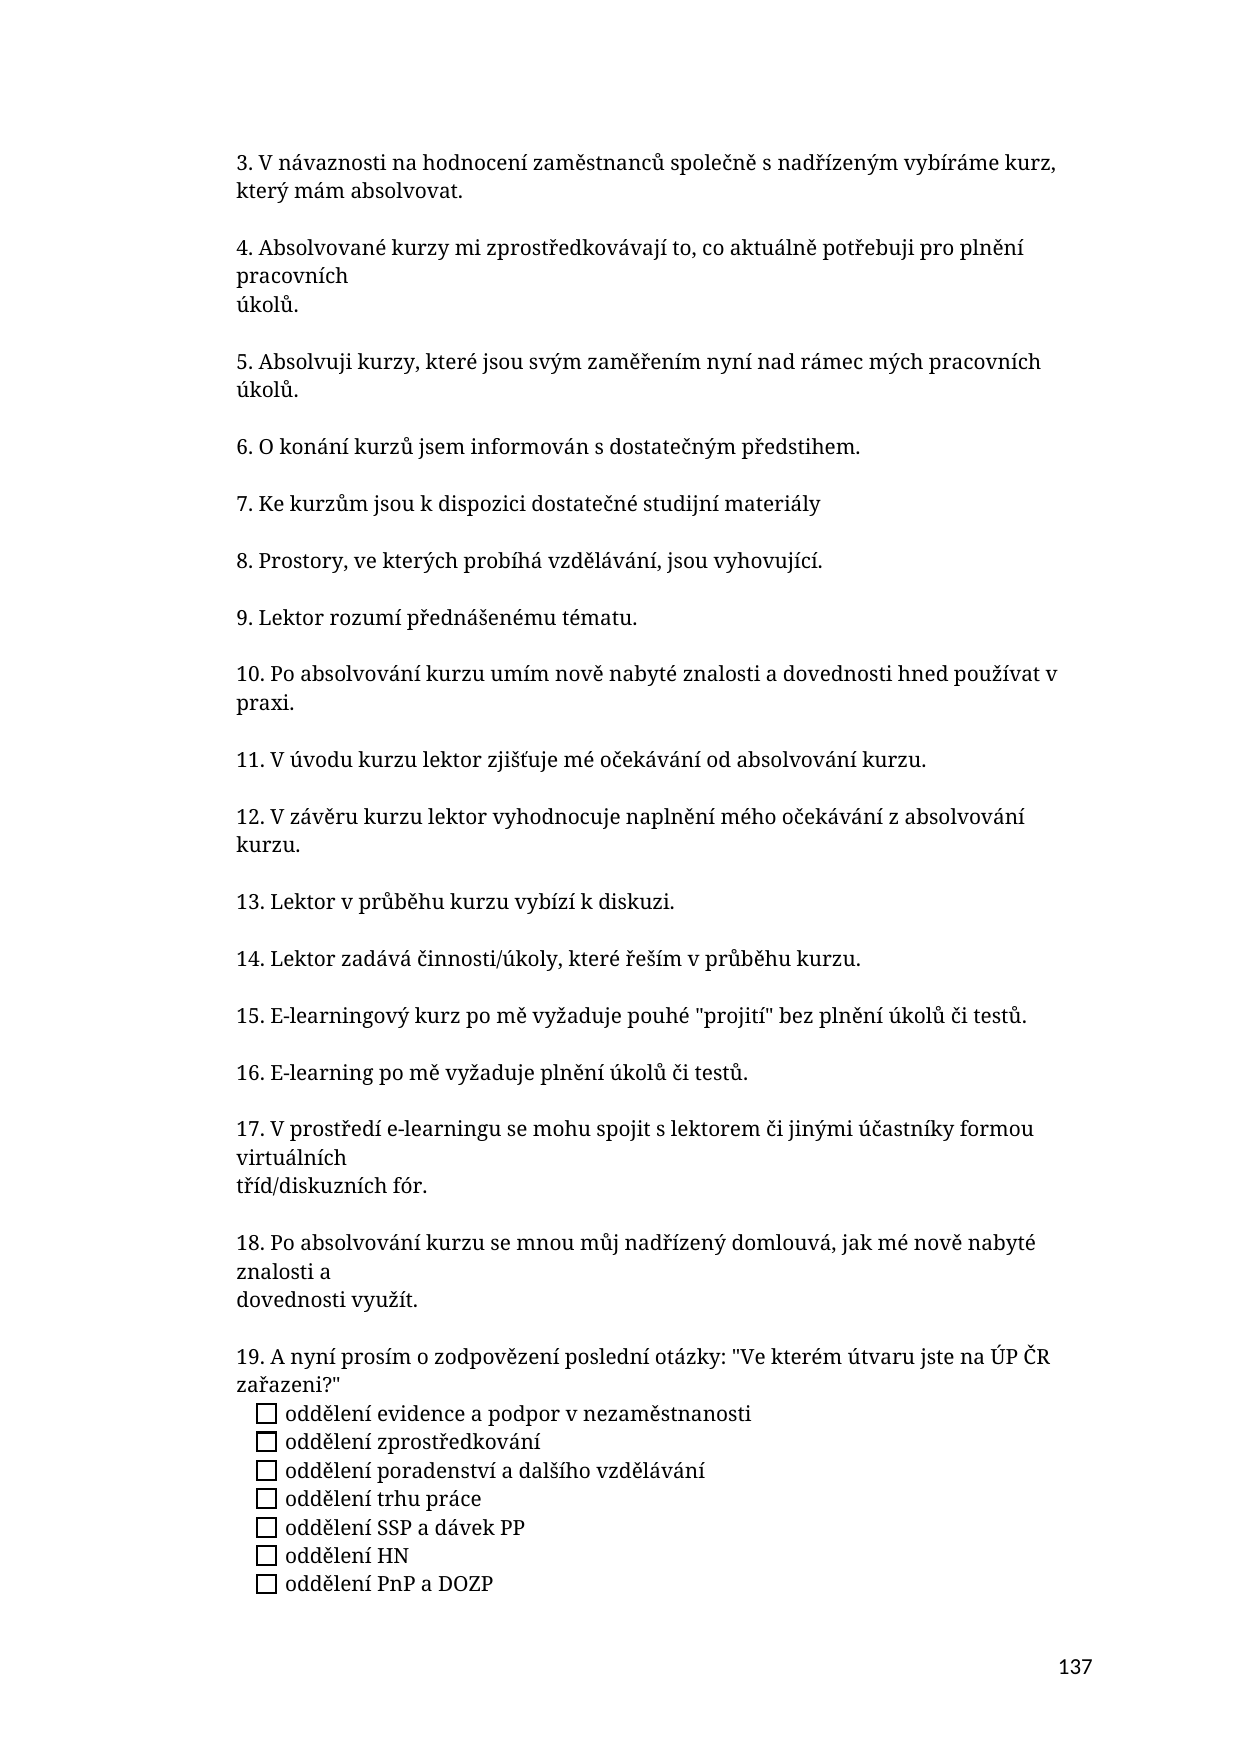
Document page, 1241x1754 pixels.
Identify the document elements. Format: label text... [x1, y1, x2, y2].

text 19. A nyní prosím o zodpovězení poslední otázky: "Ve kterém útvaru jste na ÚP ČR zařazeni?" [236, 1342, 1092, 1399]
text dovednosti využít. [236, 1285, 1092, 1314]
text úkolů. [236, 290, 1092, 318]
text 4. Absolvované kurzy mi zprostředkovávají to, co aktuálně potřebuji pro plnění pracovních [236, 233, 1092, 290]
text 11. V úvodu kurzu lektor zjišťuje mé očekávání od absolvování kurzu. [236, 745, 1092, 773]
text 7. Ke kurzům jsou k dispozici dostatečné studijní materiály [236, 489, 1092, 517]
text 17. V prostředí e-learningu se mohu spojit s lektorem či jinými účastníky formou virtuálních [236, 1114, 1092, 1171]
text 15. E-learningový kurz po mě vyžaduje pouhé "projití" bez plnění úkolů či testů. [236, 1001, 1092, 1029]
text oddělení poradenství a dalšího vzdělávání [236, 1456, 1092, 1484]
text oddělení evidence a podpor v nezaměstnanosti [236, 1399, 1092, 1427]
text oddělení PnP a DOZP [236, 1569, 1092, 1598]
text tříd/diskuzních fór. [236, 1171, 1092, 1200]
text 16. E-learning po mě vyžaduje plnění úkolů či testů. [236, 1058, 1092, 1086]
text 8. Prostory, ve kterých probíhá vzdělávání, jsou vyhovující. [236, 546, 1092, 574]
text 5. Absolvuji kurzy, které jsou svým zaměřením nyní nad rámec mých pracovních úkolů. [236, 347, 1092, 404]
text 6. O konání kurzů jsem informován s dostatečným předstihem. [236, 432, 1092, 461]
text oddělení trhu práce [236, 1484, 1092, 1513]
text 13. Lektor v průběhu kurzu vybízí k diskuzi. [236, 887, 1092, 916]
text 14. Lektor zadává činnosti/úkoly, které řeším v průběhu kurzu. [236, 944, 1092, 972]
text 12. V závěru kurzu lektor vyhodnocuje naplnění mého očekávání z absolvování kurzu. [236, 802, 1092, 859]
text oddělení HN [236, 1541, 1092, 1569]
text 9. Lektor rozumí přednášenému tématu. [236, 603, 1092, 631]
text 18. Po absolvování kurzu se mnou můj nadřízený domlouvá, jak mé nově nabyté znalosti a [236, 1228, 1092, 1285]
text oddělení SSP a dávek PP [236, 1513, 1092, 1541]
text oddělení zprostředkování [236, 1427, 1092, 1456]
text 10. Po absolvování kurzu umím nově nabyté znalosti a dovednosti hned používat v praxi. [236, 659, 1092, 716]
text 3. V návaznosti na hodnocení zaměstnanců společně s nadřízeným vybíráme kurz, který mám absolvovat. [236, 148, 1092, 204]
